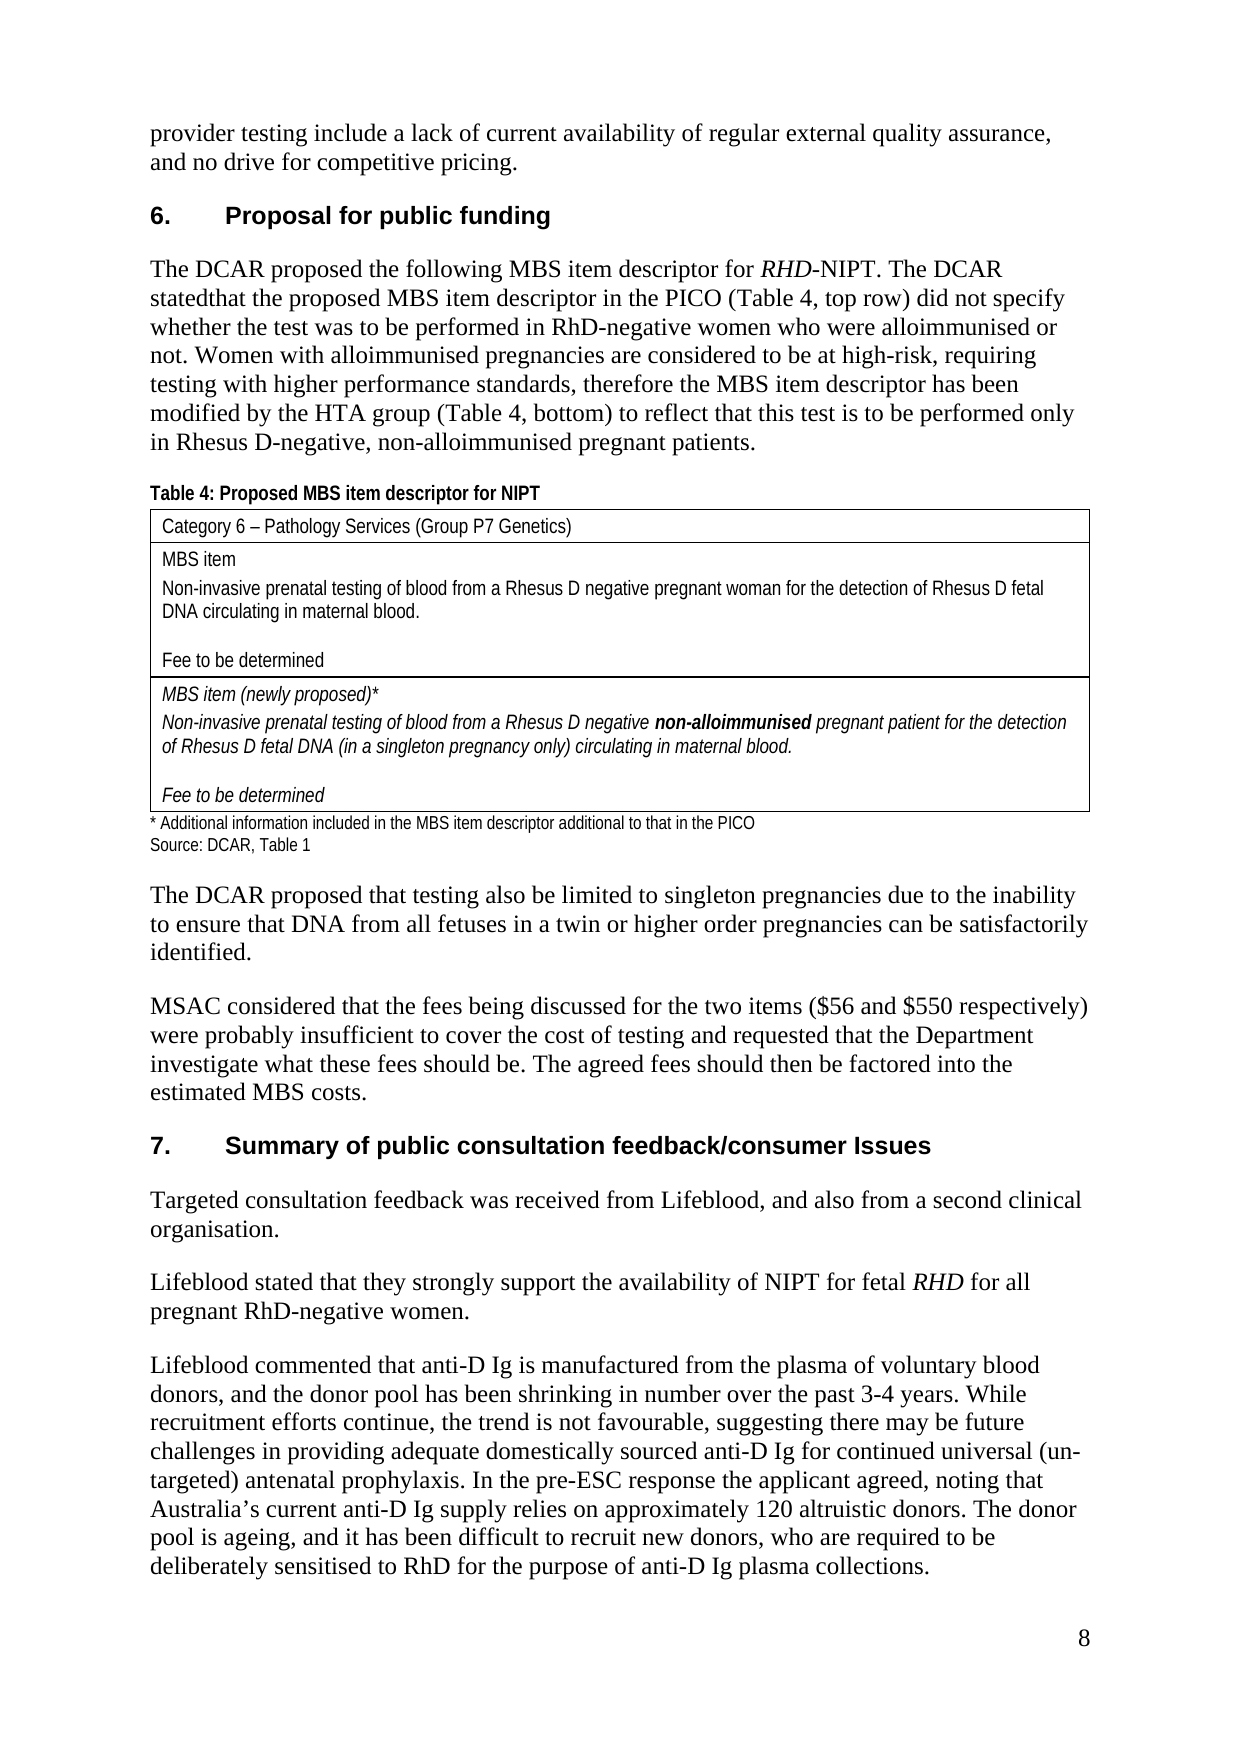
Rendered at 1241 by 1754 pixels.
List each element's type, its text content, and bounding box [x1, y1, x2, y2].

text Lifeblood stated that they strongly support the availability of NIPT for fetal RHD for all pregnant RhD-negative women. [150, 1267, 1090, 1325]
text * Additional information included in the MBS item descriptor additional to that in the PICO [150, 812, 1090, 833]
text Lifeblood commented that anti-D Ig is manufactured from the plasma of voluntary blood donors, and the donor pool has been shrinking in number over the past 3-4 years. While recruitment efforts continue, the trend is not favourable, suggesting there may be future challenges in providing adequate domestically sourced anti-D Ig for continued universal (un-targeted) antenatal prophylaxis. In the pre-ESC response the applicant agreed, noting that Australia’s current anti-D Ig supply relies on approximately 120 altruistic donors. The donor pool is ageing, and it has been difficult to recruit new donors, who are required to be deliberately sensitised to RhD for the purpose of anti-D Ig plasma collections. [150, 1350, 1090, 1580]
text MSAC considered that the fees being discussed for the two items ($56 and $550 respectively) were probably insufficient to cover the cost of testing and requested that the Department investigate what these fees should be. The agreed fees should then be factored into the estimated MBS costs. [150, 991, 1090, 1106]
table_cell MBS item Non-invasive prenatal testing of blood from a Rhesus D negative pregnant woman for the detection of Rhesus D fetal DNA circulating in maternal blood. Fee to be determined [151, 543, 1089, 676]
text The DCAR proposed the following MBS item descriptor for RHD-NIPT. The DCAR statedthat the proposed MBS item descriptor in the PICO (Table 4, top row) did not specify whether the test was to be performed in RhD-negative women who were alloimmunised or not. Women with alloimmunised pregnancies are considered to be at high-risk, requiring testing with higher performance standards, therefore the MBS item descriptor has been modified by the HTA group (Table 4, bottom) to reflect that this test is to be performed only in Rhesus D-negative, non-alloimmunised pregnant patients. [150, 254, 1090, 456]
table_cell MBS item (newly proposed)* Non-invasive prenatal testing of blood from a Rhesus D negative non-alloimmunised pregnant patient for the detection of Rhesus D fetal DNA (in a singleton pregnancy only) circulating in maternal blood. Fee to be determined [151, 678, 1089, 811]
text Targeted consultation feedback was received from Lifeblood, and also from a second clinical organisation. [150, 1185, 1090, 1242]
text The DCAR proposed that testing also be limited to singleton pregnancies due to the inability to ensure that DNA from all fetuses in a twin or higher order pregnancies can be satisfactorily identified. [150, 880, 1090, 966]
subtitle Summary of public consultation feedback/consumer Issues [150, 1131, 1090, 1160]
text Source: DCAR, Table 1 [150, 833, 1090, 855]
table_header Category 6 – Pathology Services (Group P7 Genetics) [151, 510, 1089, 542]
subtitle Proposal for public funding [150, 201, 1090, 229]
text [150, 118, 1090, 176]
subtitle Table 4: Proposed MBS item descriptor for NIPT [150, 481, 1090, 504]
